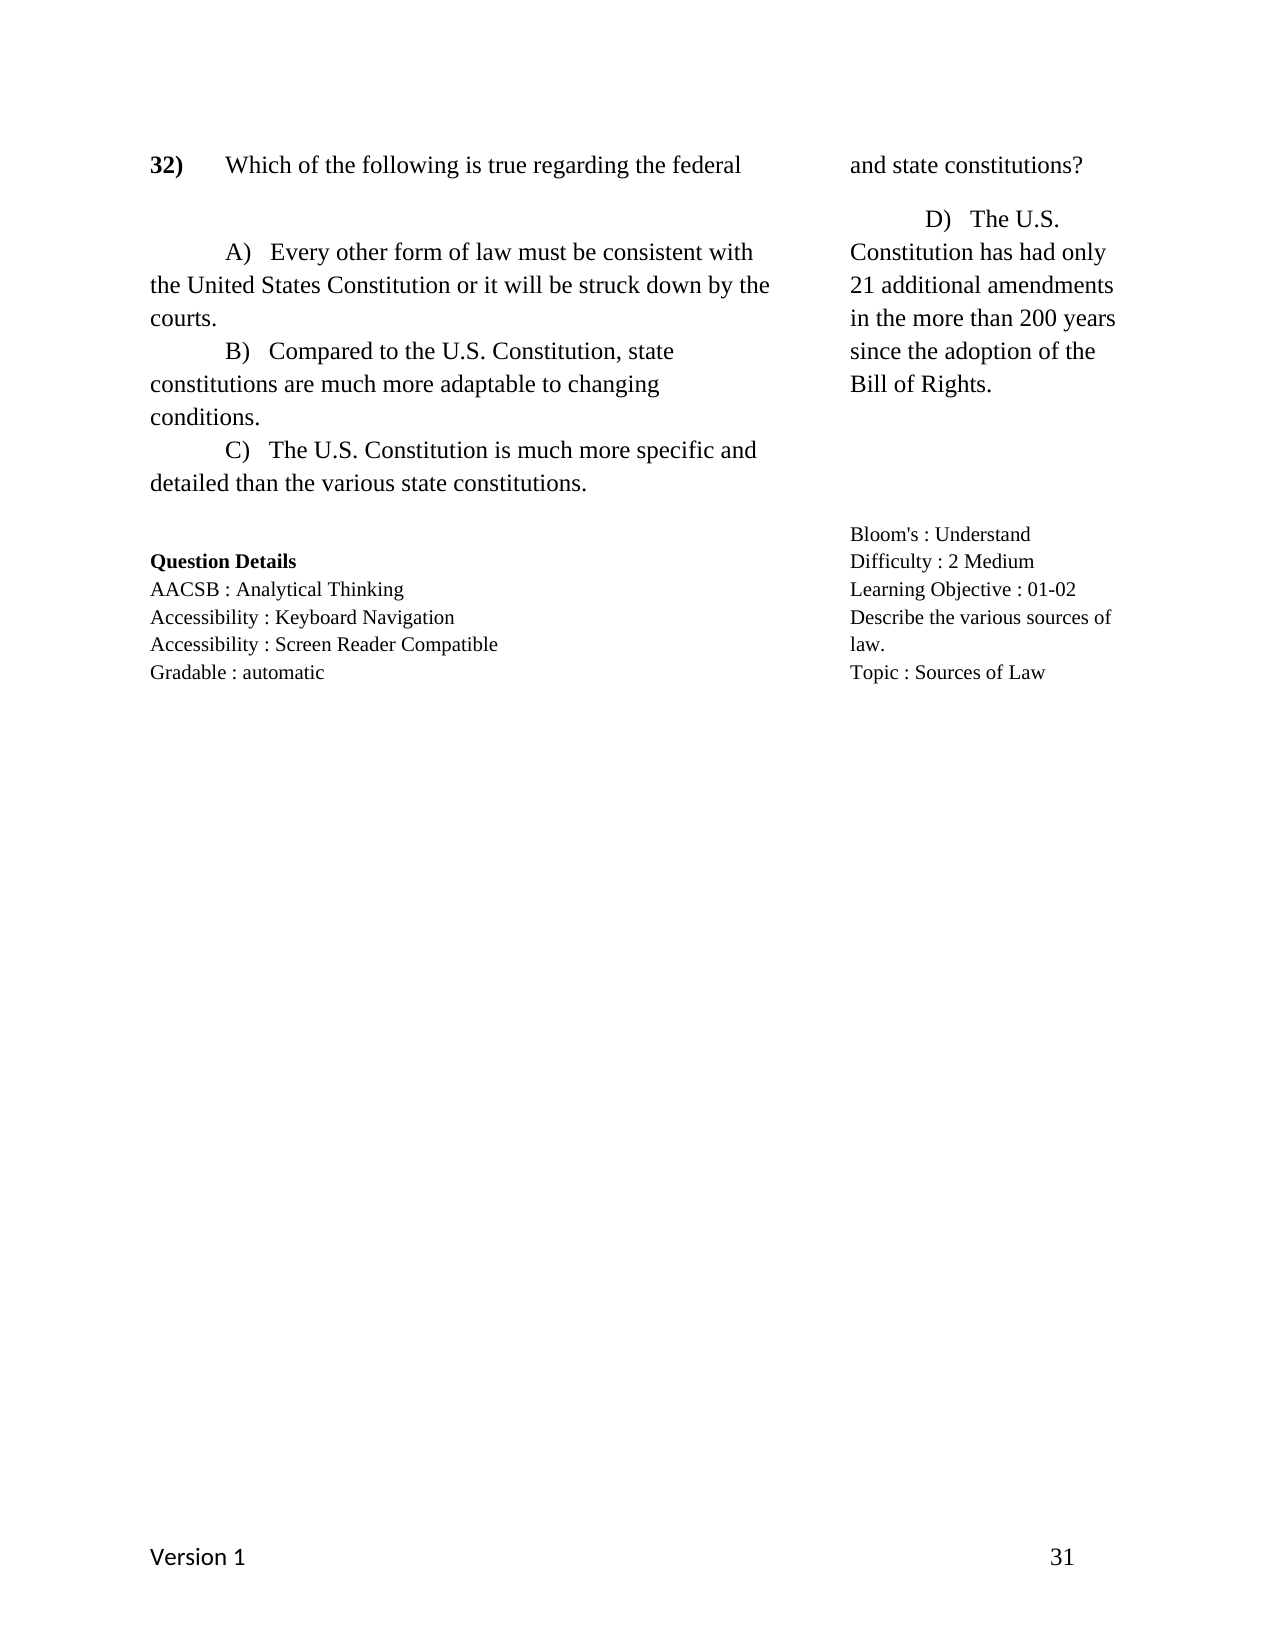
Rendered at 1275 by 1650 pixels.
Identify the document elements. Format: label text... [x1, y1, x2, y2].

text 32) Which of the following is true regarding the federal and state constitutions? [150, 150, 775, 179]
text 32) Which of the following is true regarding the federal and state constitutions? [850, 150, 1125, 179]
text A) Every other form of law must be consistent with the United States Constitution or it will be struck down by the courts. B) Compared to the U.S. Constitution, state constitutions are much more adaptable to changing conditions. C) The U.S. Constitution is much more specific and detailed than the various state constitutions. D) The U.S. Constitution has had only 21 additional amendments in the more than 200 years since the adoption of the Bill of Rights. [150, 204, 775, 497]
text Question Details AACSB : Analytical Thinking Accessibility : Keyboard Navigation Accessibility : Screen Reader Compatible Gradable : automatic Bloom's : Understand Difficulty : 2 Medium Learning Objective : 01-02 Describe the various sources of law. Topic : Sources of Law [850, 522, 1125, 684]
text Question Details AACSB : Analytical Thinking Accessibility : Keyboard Navigation Accessibility : Screen Reader Compatible Gradable : automatic Bloom's : Understand Difficulty : 2 Medium Learning Objective : 01-02 Describe the various sources of law. Topic : Sources of Law [150, 522, 775, 684]
text A) Every other form of law must be consistent with the United States Constitution or it will be struck down by the courts. B) Compared to the U.S. Constitution, state constitutions are much more adaptable to changing conditions. C) The U.S. Constitution is much more specific and detailed than the various state constitutions. D) The U.S. Constitution has had only 21 additional amendments in the more than 200 years since the adoption of the Bill of Rights. [850, 204, 1125, 431]
